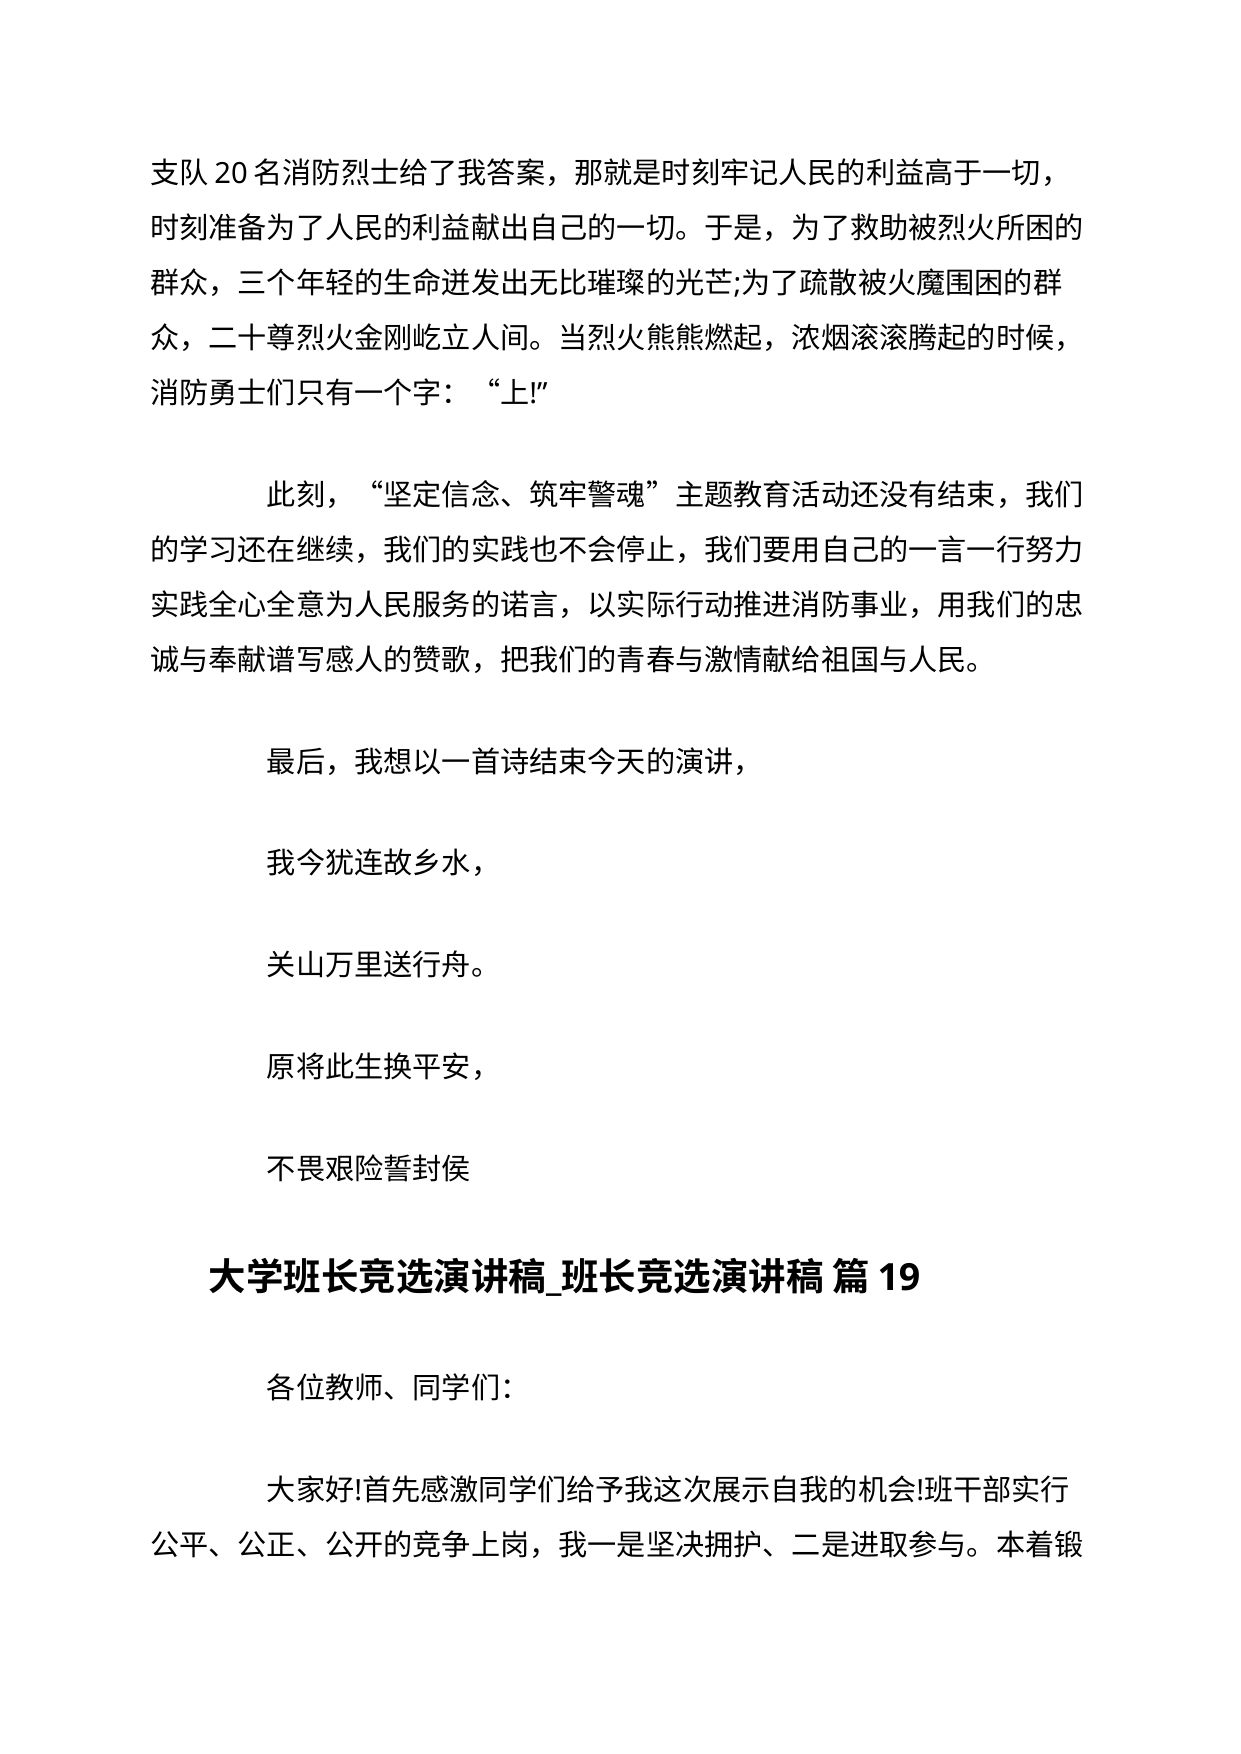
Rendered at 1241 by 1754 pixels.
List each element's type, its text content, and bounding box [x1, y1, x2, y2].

text 各位教师、同学们： [150, 1365, 1090, 1407]
text 原将此生换平安， [150, 1043, 1090, 1086]
text 关山万里送行舟。 [150, 942, 1090, 984]
text 大学班长竞选演讲稿_班长竞选演讲稿 篇19 [150, 1247, 1090, 1302]
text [150, 150, 1090, 412]
text 不畏艰险誓封侯 [150, 1145, 1090, 1188]
text 最后，我想以一首诗结束今天的演讲， [150, 738, 1090, 781]
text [150, 1466, 1090, 1564]
text 我今犹连故乡水， [150, 840, 1090, 882]
text 此刻，“坚定信念、筑牢警魂”主题教育活动还没有结束，我们的学习还在继续，我们的实践也不会停止，我们要用自己的一言一行努力实践全心全意为人民服务的诺言，以实际行动推进消防事业，用我们的忠诚与奉献谱写感人的赞歌，把我们的青春与激情献给祖国与人民。 [150, 472, 1090, 679]
